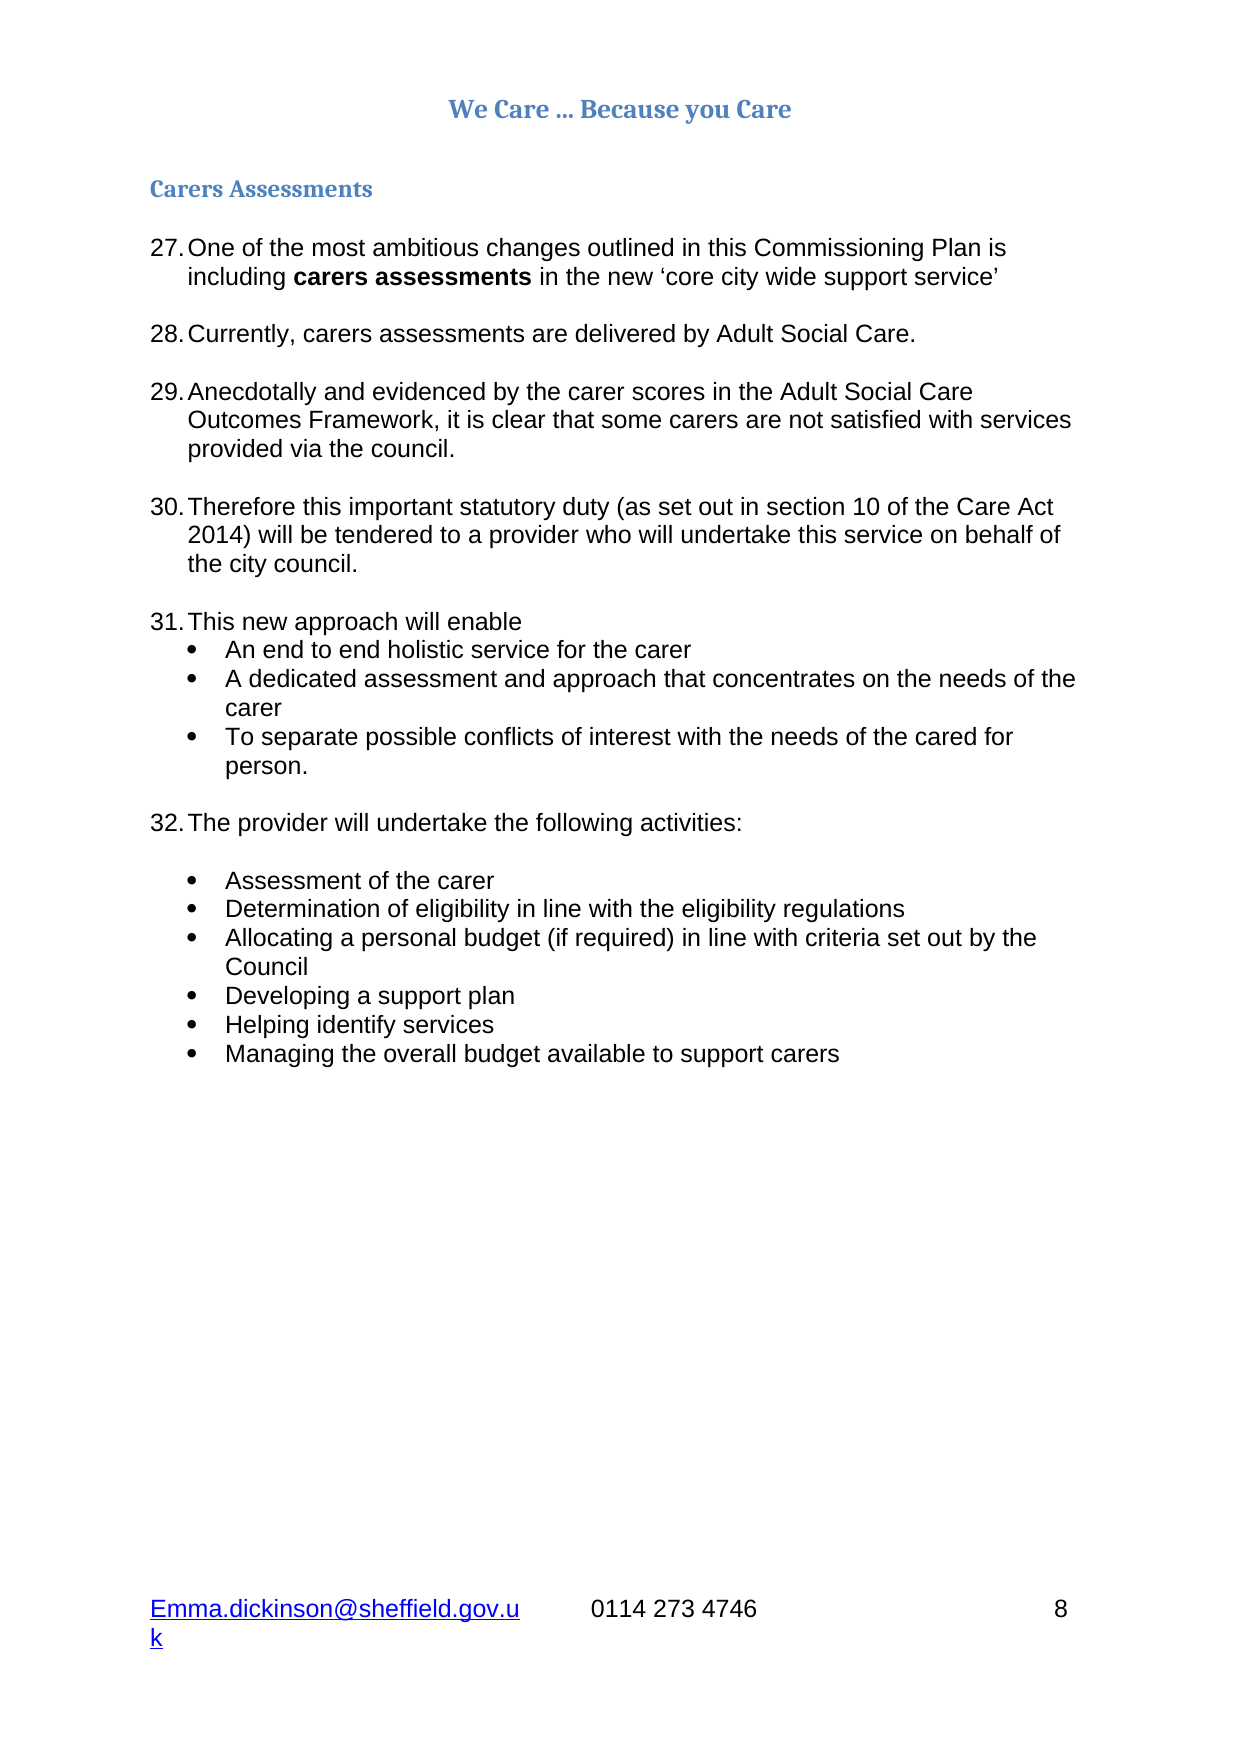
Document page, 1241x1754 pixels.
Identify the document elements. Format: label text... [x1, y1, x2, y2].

list Developing a support plan [187, 981, 1090, 1010]
list Allocating a personal budget (if required) in line with criteria set out by the Council [187, 923, 1090, 981]
list Therefore this important statutory duty (as set out in section 10 of the Care Act 2014) will be tendered to a provider who will undertake this service on behalf of the city council. [150, 492, 1090, 578]
list To separate possible conflicts of interest with the needs of the cared for person. [187, 722, 1090, 779]
list Managing the overall budget available to support carers [187, 1039, 1090, 1067]
list Anecdotally and evidenced by the carer scores in the Adult Social Care Outcomes Framework, it is clear that some carers are not satisfied with services provided via the council. [150, 377, 1090, 463]
list An end to end holistic service for the carer [187, 635, 1090, 664]
list This new approach will enable [150, 607, 1090, 635]
list One of the most ambitious changes outlined in this Commissioning Plan is including carers assessments in the new ‘core city wide support service’ [150, 233, 1090, 290]
list The provider will undertake the following activities: [150, 808, 1090, 837]
list Assessment of the carer [187, 866, 1090, 894]
list A dedicated assessment and approach that concentrates on the needs of the carer [187, 664, 1090, 722]
list Determination of eligibility in line with the eligibility regulations [187, 894, 1090, 923]
subtitle Carers Assessments [150, 175, 1090, 204]
list Currently, carers assessments are delivered by Adult Social Care. [150, 319, 1090, 348]
list Helping identify services [187, 1010, 1090, 1039]
